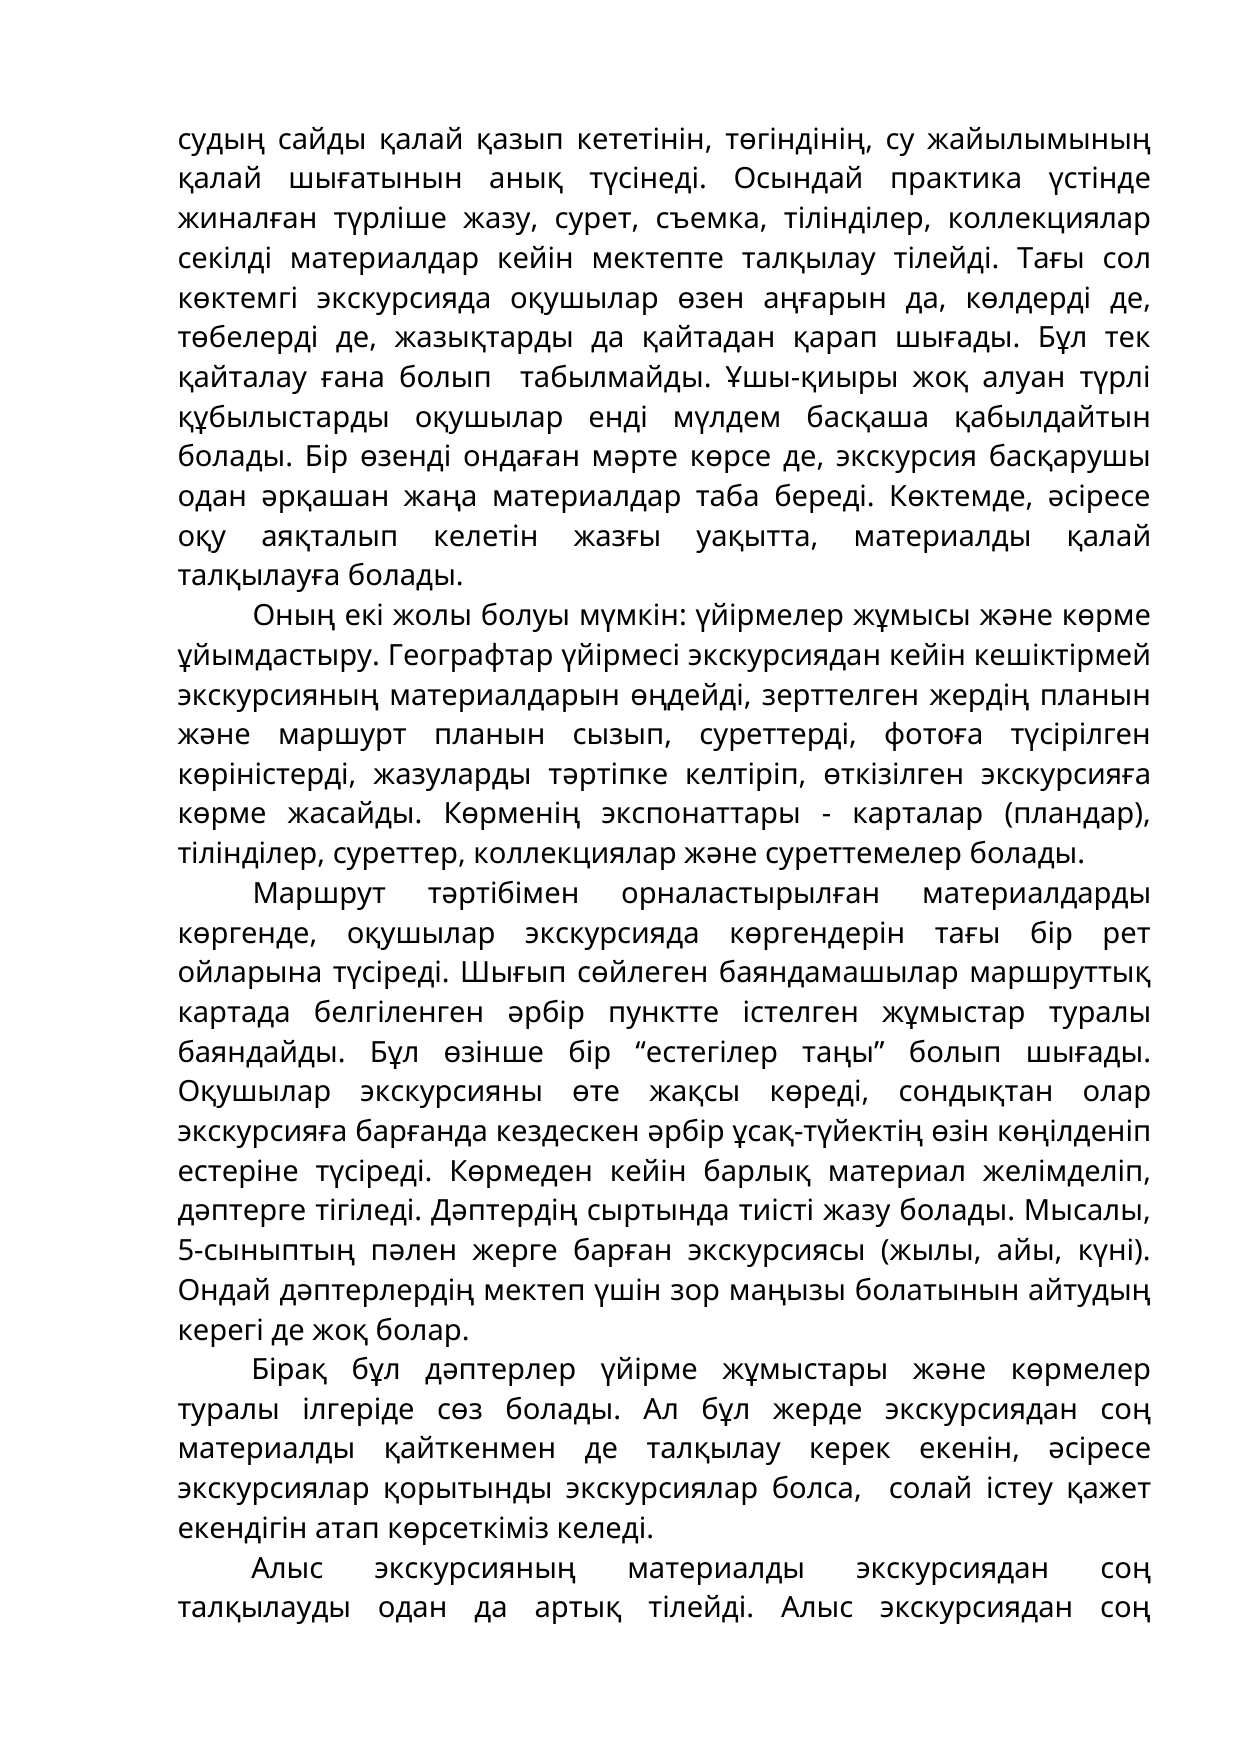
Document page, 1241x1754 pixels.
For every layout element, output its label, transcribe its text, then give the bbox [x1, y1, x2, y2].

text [177, 1547, 1152, 1626]
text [177, 118, 1152, 594]
text Оның екi жолы болуы мүмкiн: үйiрмелер жұмысы және көрме ұйымдастыру. Географтар үйiрмесi экскурсиядан кейiн кешiктiрмей экскурсияның материалдарын өңдейдi, зерттелген жердiң планын және маршурт планын сызып, суреттердi, фотоға түсiрiлген көрiнiстердi, жазуларды тәртiпке келтiрiп, өткiзiлген экскурсияға көрме жасайды. Көрменiң экспонаттары - карталар (пландар), тiлiндiлер, суреттер, коллекциялар және суреттемелер болады. [177, 594, 1152, 872]
text Бiрақ бұл дәптерлер үйiрме жұмыстары және көрмелер туралы iлгерiде сөз болады. Ал бұл жерде экскурсиядан соң материалды қайткенмен де талқылау керек екенiн, әсiресе экскурсиялар қорытынды экскурсиялар болса, солай iстеу қажет екендiгiн атап көрсеткiмiз келедi. [177, 1348, 1152, 1547]
text Маршрут тәртiбiмен орналастырылған материалдарды көргенде, оқушылар экскурсияда көргендерiн тағы бiр рет ойларына түсiредi. Шығып сөйлеген баяндамашылар маршруттық картада белгiленген әрбiр пунктте iстелген жұмыстар туралы баяндайды. Бұл өзiнше бiр “естегiлер таңы” болып шығады. Оқушылар экскурсияны өте жақсы көредi, сондықтан олар экскурсияға барғанда кездескен әрбiр ұсақ-түйектiң өзiн көңiлденiп естерiне түсiредi. Көрмеден кейiн барлық материал желiмделiп, дәптерге тiгiледi. Дәптердiң сыртында тиiстi жазу болады. Мысалы, 5-сыныптың пәлен жерге барған экскурсиясы (жылы, айы, күнi). Ондай дәптерлердiң мектеп үшiн зор маңызы болатынын айтудың керегi де жоқ болар. [177, 872, 1152, 1348]
